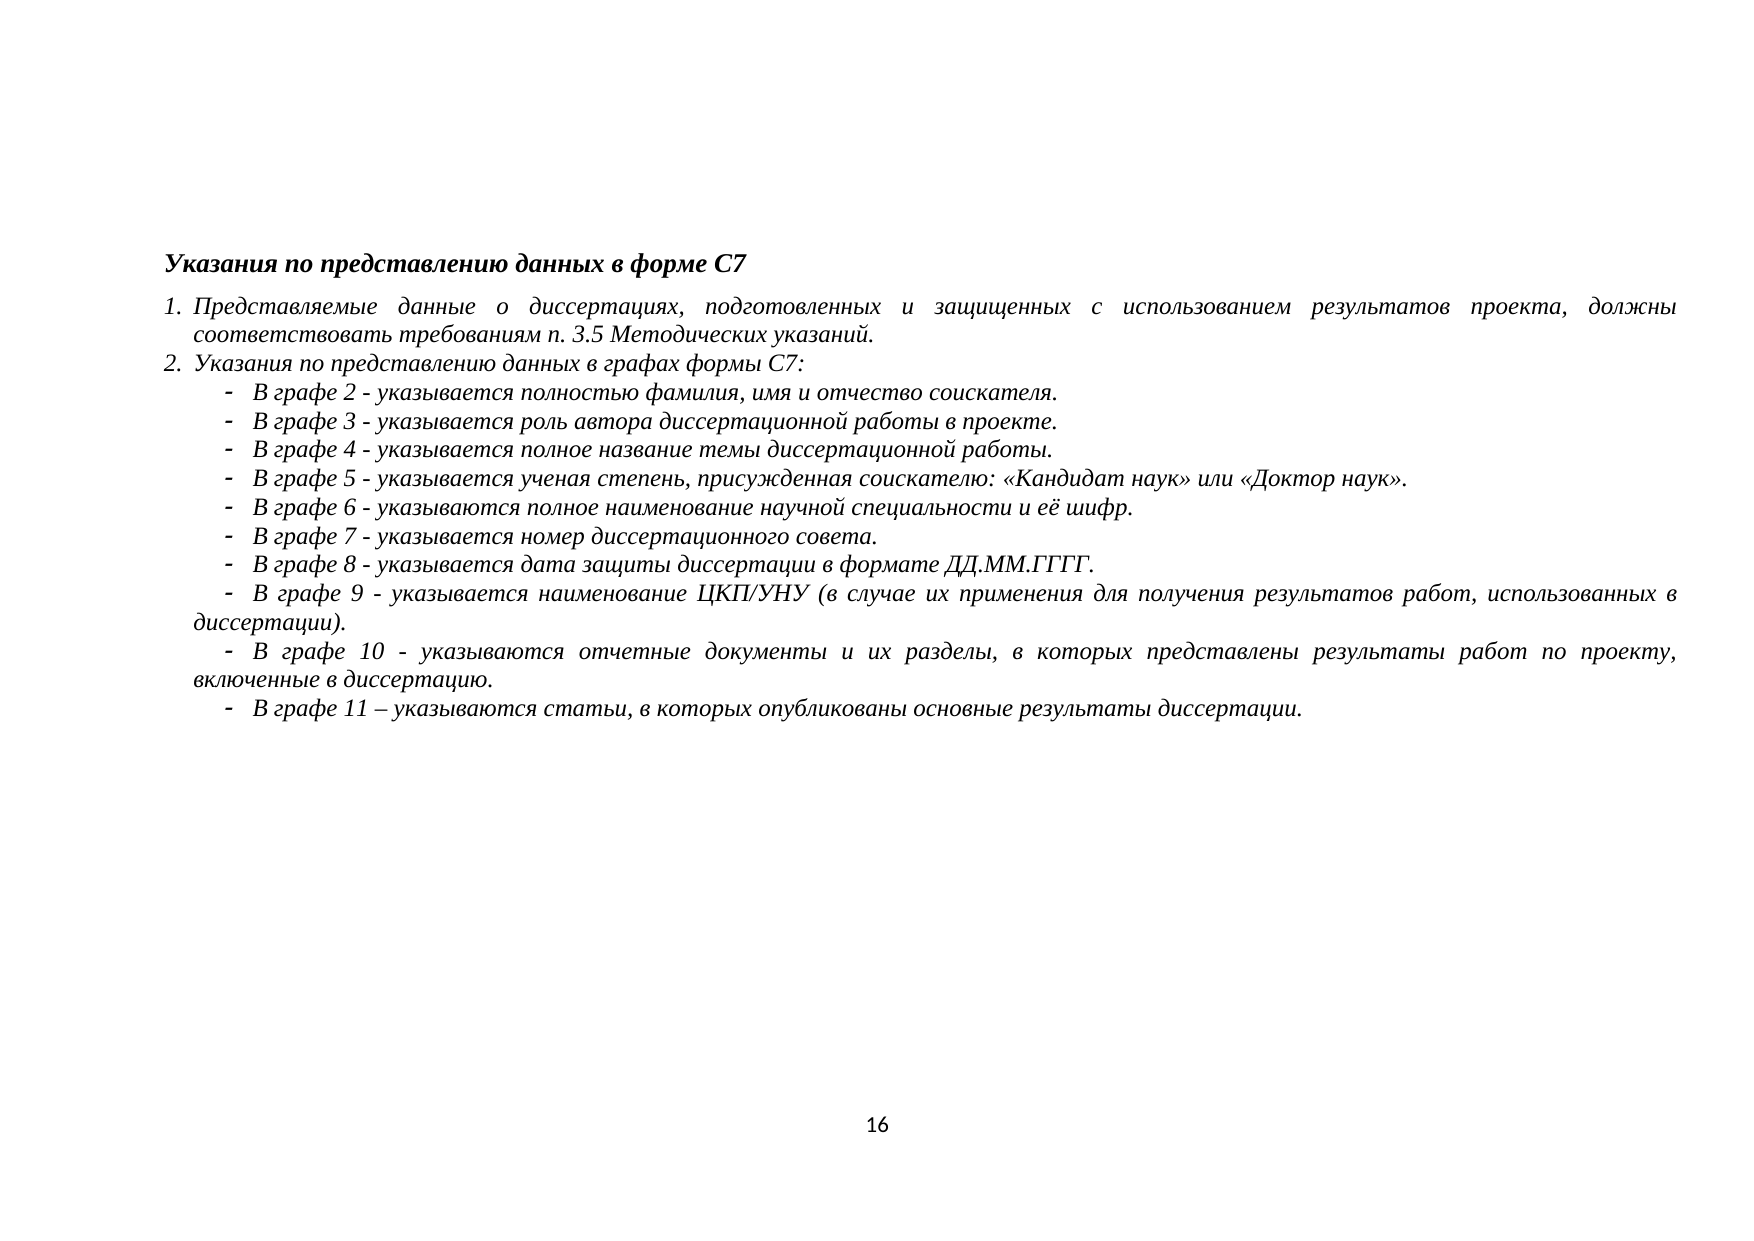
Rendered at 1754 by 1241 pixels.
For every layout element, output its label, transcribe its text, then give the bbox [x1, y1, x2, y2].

list В графе 5 - указывается ученая степень, присужденная соискателю: «Кандидат наук» или «Доктор наук». [193, 463, 1679, 492]
list В графе 4 - указывается полное название темы диссертационной работы. [193, 434, 1679, 463]
text Указания по представлению данных в форме С7 [164, 247, 1679, 278]
list В графе 6 - указываются полное наименование научной специальности и её шифр. [193, 492, 1679, 521]
list Указания по представлению данных в графах формы С7: [75, 348, 1679, 377]
list Представляемые данные о диссертациях, подготовленных и защищенных с использованием результатов проекта, должны соответствовать требованиям п. 3.5 Методических указаний. [164, 291, 1679, 348]
list В графе 9 - указывается наименование ЦКП/УНУ (в случае их применения для получения результатов работ, использованных в диссертации). [193, 578, 1679, 636]
list В графе 3 - указывается роль автора диссертационной работы в проекте. [193, 406, 1679, 434]
list В графе 2 - указывается полностью фамилия, имя и отчество соискателя. [193, 377, 1679, 406]
list В графе 11 – указываются статьи, в которых опубликованы основные результаты диссертации. [193, 693, 1679, 722]
list В графе 7 - указывается номер диссертационного совета. [193, 521, 1679, 549]
list В графе 10 - указываются отчетные документы и их разделы, в которых представлены результаты работ по проекту, включенные в диссертацию. [193, 636, 1679, 693]
list В графе 8 - указывается дата защиты диссертации в формате ДД.ММ.ГГГГ. [193, 549, 1679, 578]
